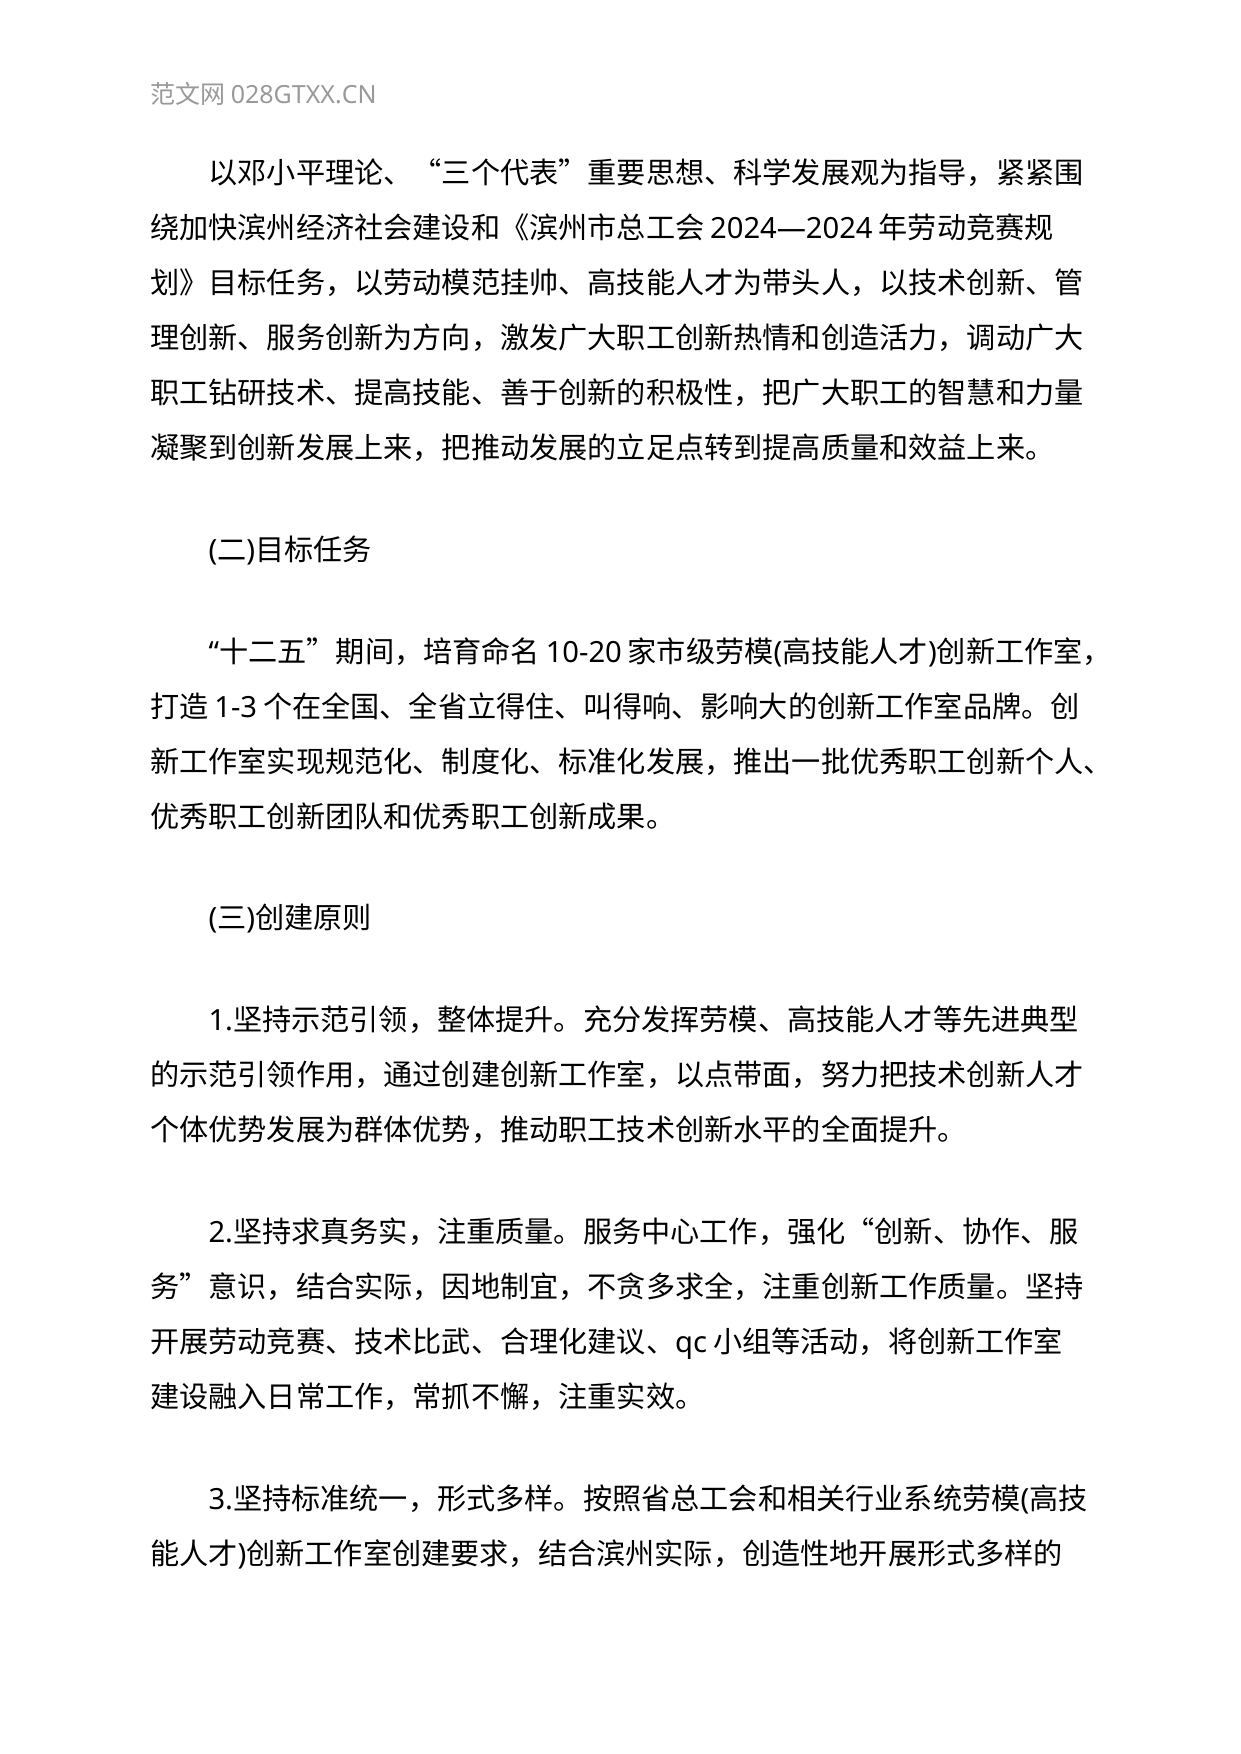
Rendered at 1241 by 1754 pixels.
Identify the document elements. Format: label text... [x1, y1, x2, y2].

text (三)创建原则 [150, 895, 1090, 937]
text 1.坚持示范引领，整体提升。充分发挥劳模、高技能人才等先进典型的示范引领作用，通过创建创新工作室，以点带面，努力把技术创新人才个体优势发展为群体优势，推动职工技术创新水平的全面提升。 [150, 997, 1090, 1149]
text “十二五”期间，培育命名10-20家市级劳模(高技能人才)创新工作室，打造1-3个在全国、全省立得住、叫得响、影响大的创新工作室品牌。创新工作室实现规范化、制度化、标准化发展，推出一批优秀职工创新个人、优秀职工创新团队和优秀职工创新成果。 [150, 628, 1090, 836]
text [150, 1475, 1090, 1573]
text 2.坚持求真务实，注重质量。服务中心工作，强化“创新、协作、服务”意识，结合实际，因地制宜，不贪多求全，注重创新工作质量。坚持开展劳动竞赛、技术比武、合理化建议、qc小组等活动，将创新工作室建设融入日常工作，常抓不懈，注重实效。 [150, 1209, 1090, 1416]
text (二)目标任务 [150, 526, 1090, 569]
text 以邓小平理论、“三个代表”重要思想、科学发展观为指导，紧紧围绕加快滨州经济社会建设和《滨州市总工会2024—2024年劳动竞赛规划》目标任务，以劳动模范挂帅、高技能人才为带头人，以技术创新、管理创新、服务创新为方向，激发广大职工创新热情和创造活力，调动广大职工钻研技术、提高技能、善于创新的积极性，把广大职工的智慧和力量凝聚到创新发展上来，把推动发展的立足点转到提高质量和效益上来。 [150, 150, 1090, 467]
